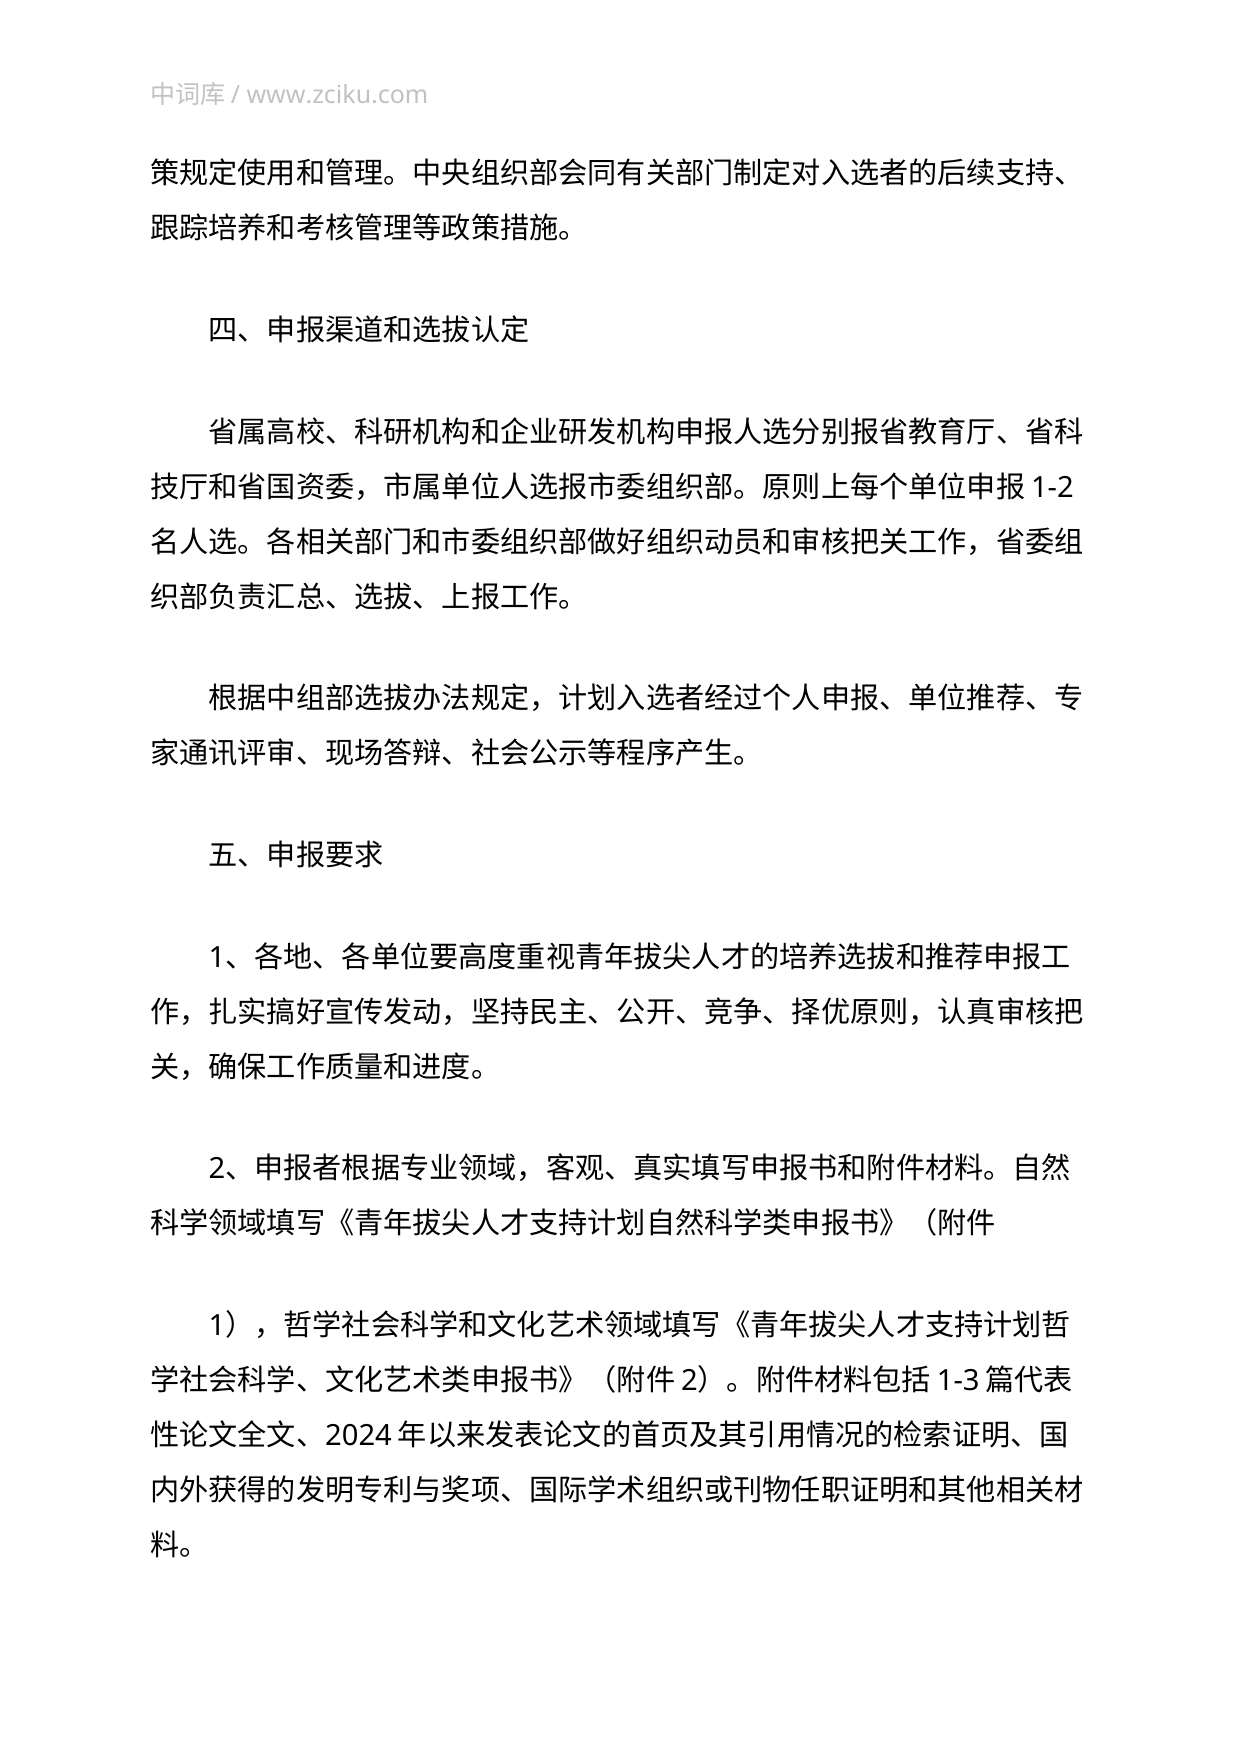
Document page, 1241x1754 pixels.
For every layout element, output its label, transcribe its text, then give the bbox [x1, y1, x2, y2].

text 1），哲学社会科学和文化艺术领域填写《青年拔尖人才支持计划哲学社会科学、文化艺术类申报书》（附件2）。附件材料包括1-3篇代表性论文全文、2024年以来发表论文的首页及其引用情况的检索证明、国内外获得的发明专利与奖项、国际学术组织或刊物任职证明和其他相关材料。 [150, 1302, 1090, 1564]
text 五、申报要求 [150, 832, 1090, 874]
text 根据中组部选拔办法规定，计划入选者经过个人申报、单位推荐、专家通讯评审、现场答辩、社会公示等程序产生。 [150, 675, 1090, 772]
text 省属高校、科研机构和企业研发机构申报人选分别报省教育厅、省科技厅和省国资委，市属单位人选报市委组织部。原则上每个单位申报1-2名人选。各相关部门和市委组织部做好组织动员和审核把关工作，省委组织部负责汇总、选拔、上报工作。 [150, 408, 1090, 616]
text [150, 150, 1090, 247]
text 2、申报者根据专业领域，客观、真实填写申报书和附件材料。自然科学领域填写《青年拔尖人才支持计划自然科学类申报书》（附件 [150, 1145, 1090, 1242]
text 1、各地、各单位要高度重视青年拔尖人才的培养选拔和推荐申报工作，扎实搞好宣传发动，坚持民主、公开、竞争、择优原则，认真审核把关，确保工作质量和进度。 [150, 933, 1090, 1086]
text 四、申报渠道和选拔认定 [150, 307, 1090, 349]
